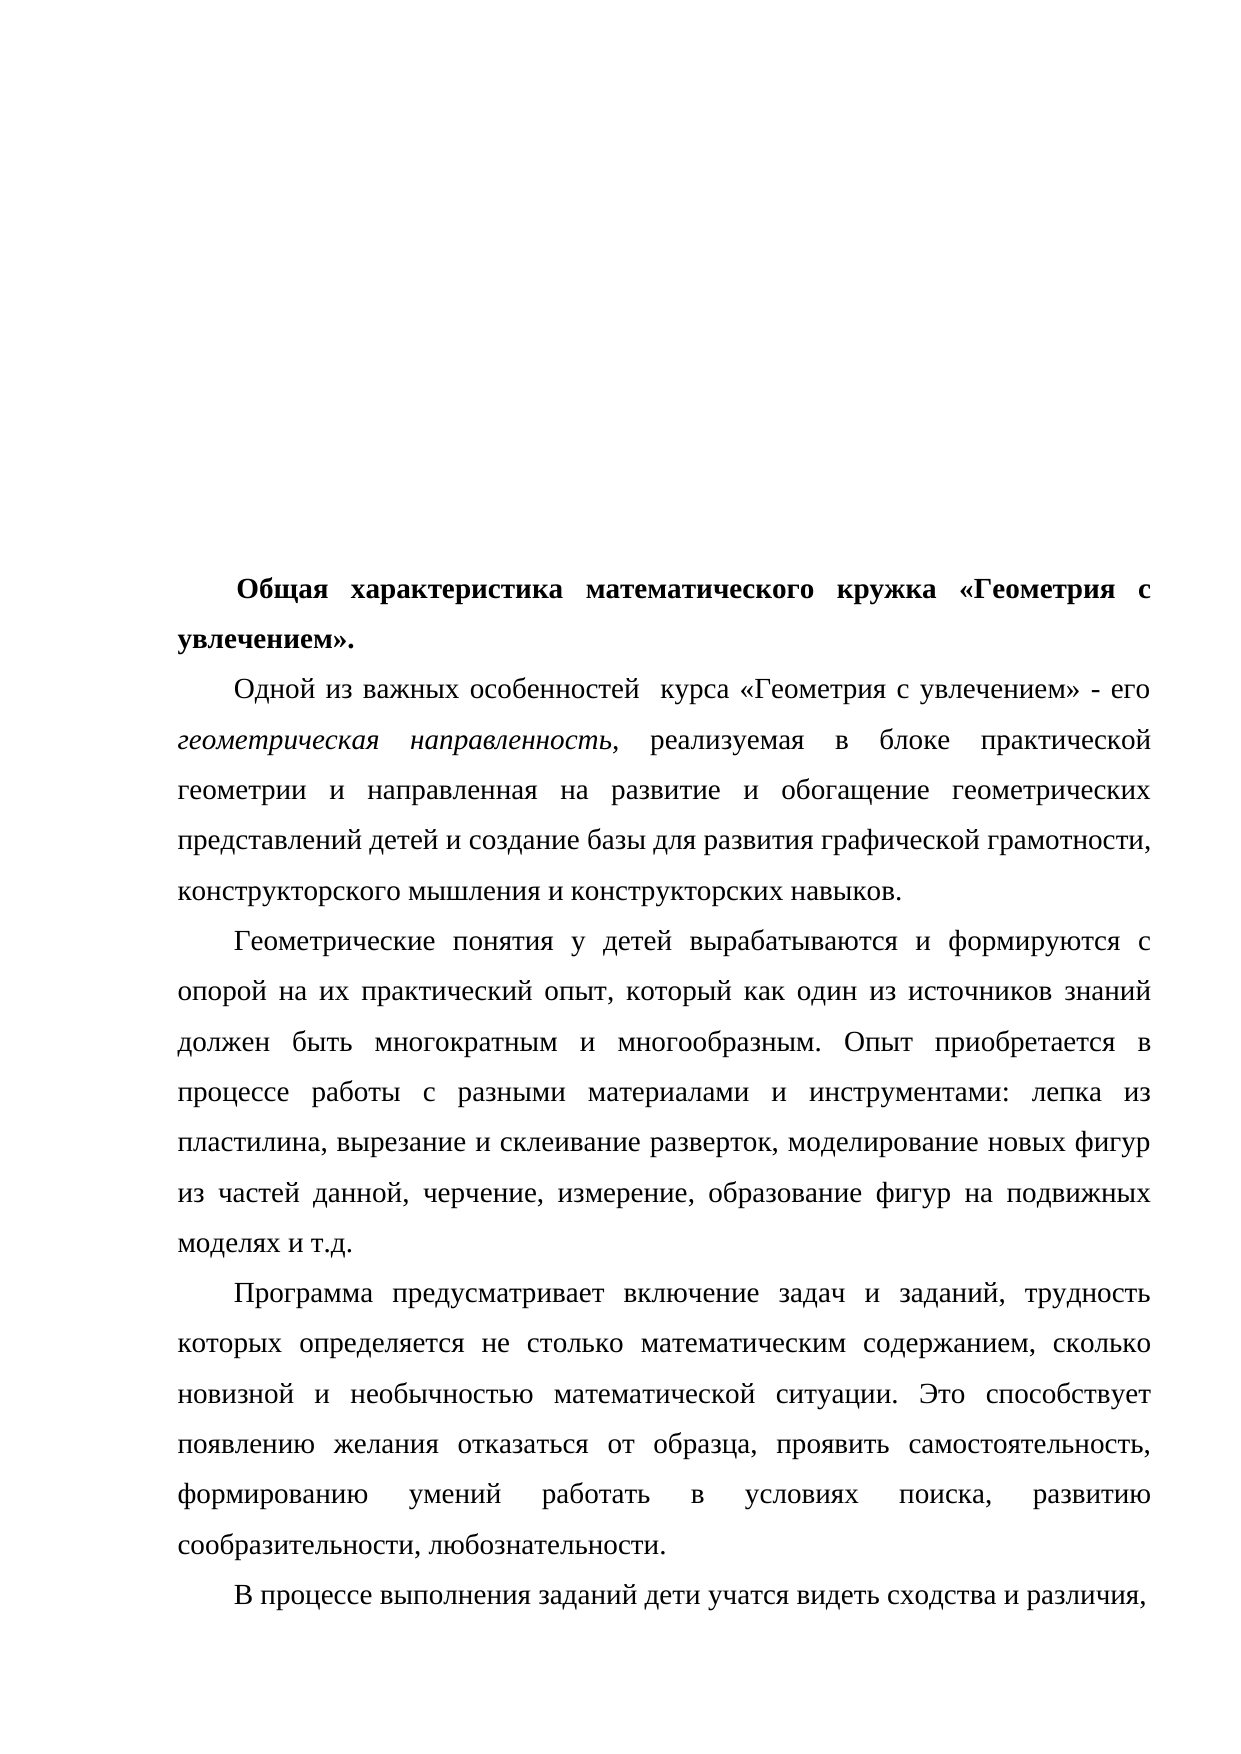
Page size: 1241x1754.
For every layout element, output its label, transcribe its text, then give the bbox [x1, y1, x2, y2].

text Одной из важных особенностей курса «Геометрия с увлечением» - его геометрическая направленность, реализуемая в блоке практической геометрии и направленная на развитие и обогащение геометрических представлений детей и создание базы для развития графической грамотности, конструкторского мышления и конструкторских навыков. [177, 672, 1152, 906]
text Геометрические понятия у детей вырабатываются и формируются с опорой на их практический опыт, который как один из источников знаний должен быть многократным и многообразным. Опыт приобретается в процессе работы с разными материалами и инструментами: лепка из пластилина, вырезание и склеивание разверток, моделирование новых фигур из частей данной, черчение, измерение, образование фигур на подвижных моделях и т.д. [177, 923, 1152, 1258]
text Общая характеристика математического кружка «Геометрия с увлечением». [177, 571, 1152, 655]
text Программа предусматривает включение задач и заданий, трудность которых определяется не столько математическим содержанием, сколько новизной и необычностью математической ситуации. Это способствует появлению желания отказаться от образца, проявить самостоятельность, формированию умений работать в условиях поиска, развитию сообразительности, любознательности. [177, 1275, 1152, 1560]
text В процессе выполнения заданий дети учатся видеть сходства и различия, [177, 1577, 1152, 1611]
